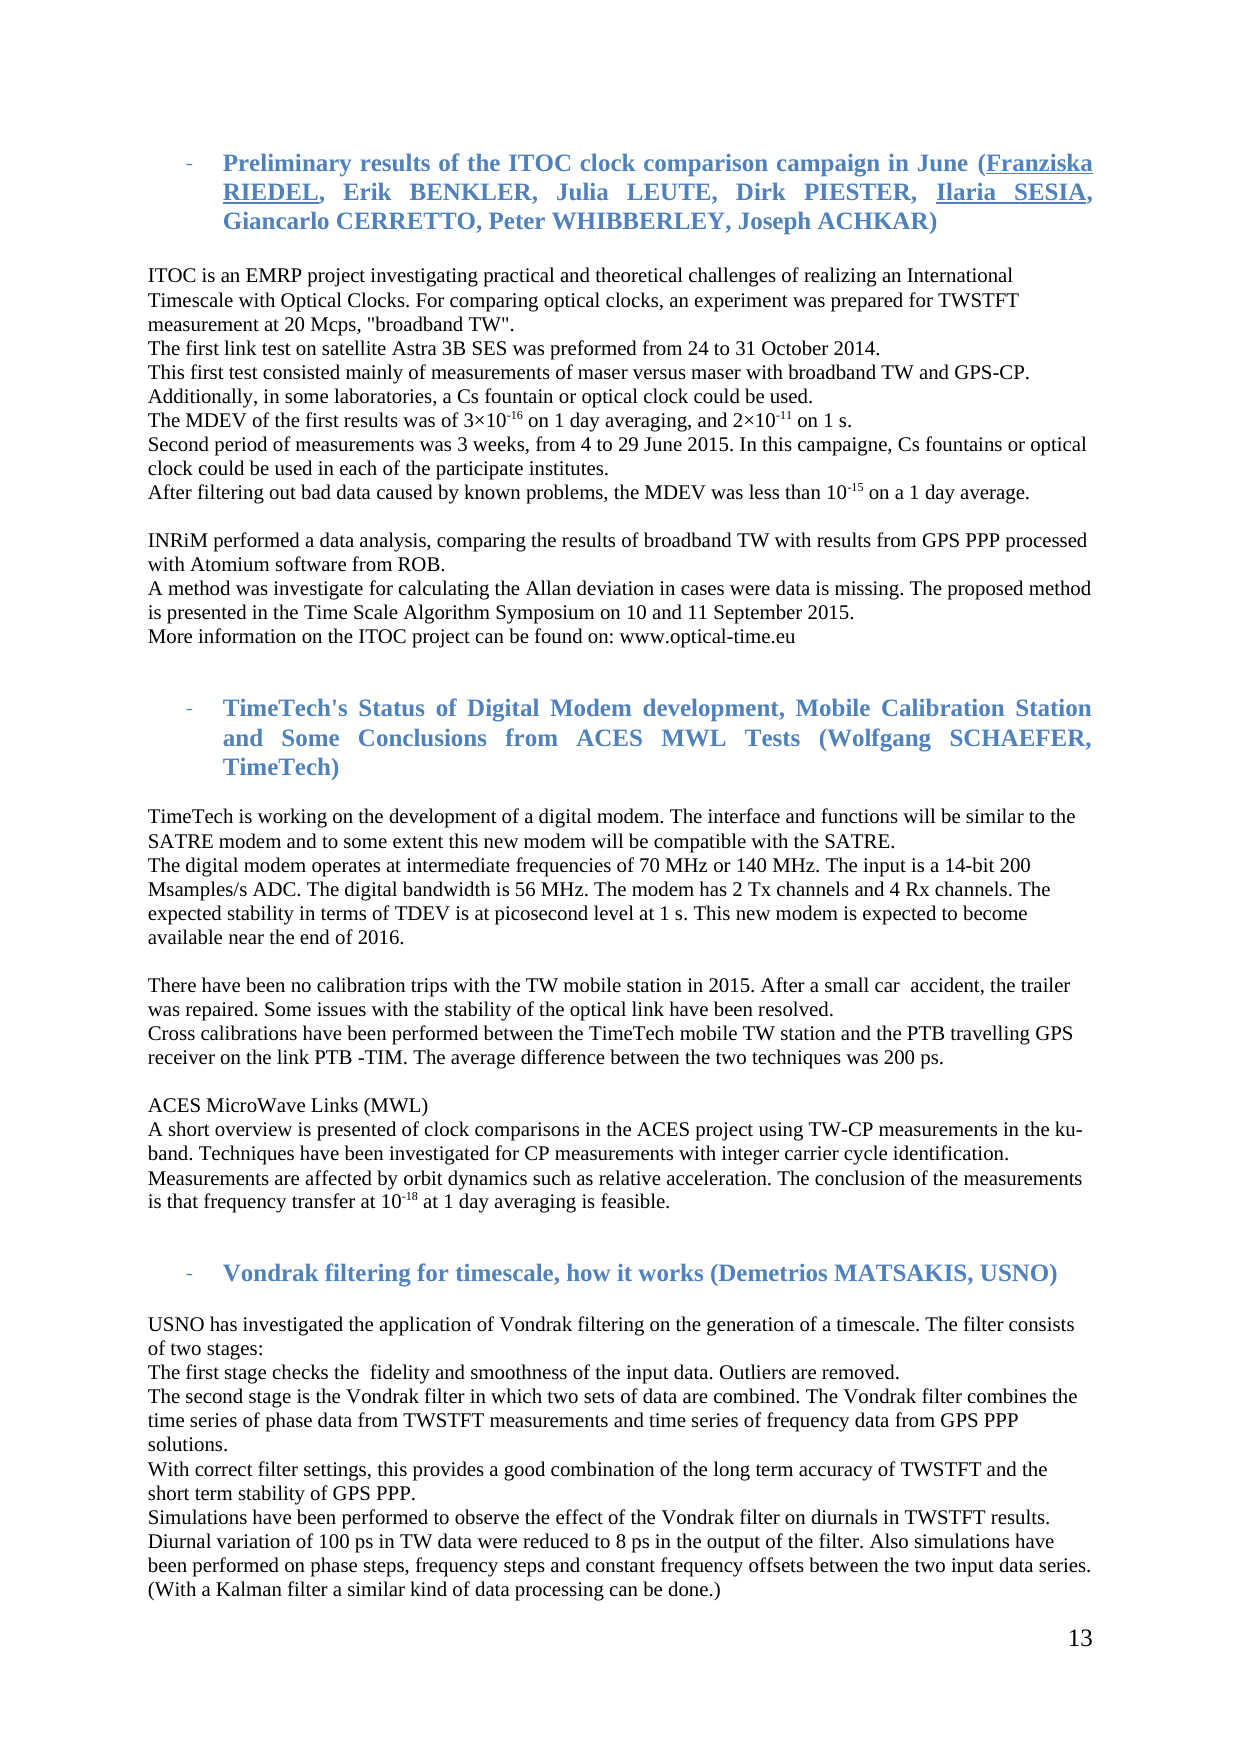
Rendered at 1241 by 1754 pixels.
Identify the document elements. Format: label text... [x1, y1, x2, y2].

text Second period of measurements was 3 weeks, from 4 to 29 June 2015. In this campaigne, Cs fountains or optical clock could be used in each of the participate institutes. [148, 432, 1093, 480]
text After filtering out bad data caused by known problems, the MDEV was less than 10-15 on a 1 day average. [148, 480, 1093, 504]
text TimeTech is working on the development of a digital modem. The interface and functions will be similar to the SATRE modem and to some extent this new modem will be compatible with the SATRE. [148, 804, 1093, 853]
text Simulations have been performed to observe the effect of the Vondrak filter on diurnals in TWSTFT results. Diurnal variation of 100 ps in TW data were reduced to 8 ps in the output of the filter. Also simulations have been performed on phase steps, frequency steps and constant frequency offsets between the two input data series. [148, 1504, 1093, 1577]
subtitle Vondrak filtering for timescale, how it works (Demetrios MATSAKIS, USNO) [185, 1258, 1093, 1288]
text The MDEV of the first results was of 3×10-16 on 1 day averaging, and 2×10-11 on 1 s. [148, 408, 1093, 432]
text The digital modem operates at intermediate frequencies of 70 MHz or 140 MHz. The input is a 14-bit 200 Msamples/s ADC. The digital bandwidth is 56 MHz. The modem has 2 Tx channels and 4 Rx channels. The expected stability in terms of TDEV is at picosecond level at 1 s. This new modem is expected to become available near the end of 2016. [148, 853, 1093, 949]
text INRiM performed a data analysis, comparing the results of broadband TW with results from GPS PPP processed with Atomium software from ROB. [148, 528, 1093, 576]
text With correct filter settings, this provides a good combination of the long term accuracy of TWSTFT and the short term stability of GPS PPP. [148, 1456, 1093, 1504]
text ACES MicroWave Links (MWL) [148, 1093, 1093, 1117]
text Cross calibrations have been performed between the TimeTech mobile TW station and the PTB travelling GPS receiver on the link PTB -TIM. The average difference between the two techniques was 200 ps. [148, 1021, 1093, 1069]
text The first link test on satellite Astra 3B SES was preformed from 24 to 31 October 2014. [148, 336, 1093, 360]
text (With a Kalman filter a similar kind of data processing can be done.) [148, 1577, 1093, 1601]
text More information on the ITOC project can be found on: www.optical-time.eu [148, 624, 1093, 648]
text There have been no calibration trips with the TW mobile station in 2015. After a small car accident, the trailer was repaired. Some issues with the stability of the optical link have been resolved. [148, 973, 1093, 1021]
text ITOC is an EMRP project investigating practical and theoretical challenges of realizing an International Timescale with Optical Clocks. For comparing optical clocks, an experiment was prepared for TWSTFT measurement at 20 Mcps, "broadband TW". [148, 263, 1093, 336]
text USNO has investigated the application of Vondrak filtering on the generation of a timescale. The filter consists of two stages: [148, 1312, 1093, 1360]
text A short overview is presented of clock comparisons in the ACES project using TW-CP measurements in the ku-band. Techniques have been investigated for CP measurements with integer carrier cycle identification. Measurements are affected by orbit dynamics such as relative acceleration. The conclusion of the measurements is that frequency transfer at 10-18 at 1 day averaging is feasible. [148, 1117, 1093, 1213]
text The second stage is the Vondrak filter in which two sets of data are combined. The Vondrak filter combines the time series of phase data from TWSTFT measurements and time series of frequency data from GPS PPP solutions. [148, 1384, 1093, 1456]
subtitle Preliminary results of the ITOC clock comparison campaign in June (Franziska RIEDEL, Erik BENKLER, Julia LEUTE, Dirk PIESTER, Ilaria SESIA, Giancarlo CERRETTO, Peter WHIBBERLEY, Joseph ACHKAR) [185, 148, 1093, 235]
text A method was investigate for calculating the Allan deviation in cases were data is missing. The proposed method is presented in the Time Scale Algorithm Symposium on 10 and 11 September 2015. [148, 576, 1093, 624]
text This first test consisted mainly of measurements of maser versus maser with broadband TW and GPS-CP. Additionally, in some laboratories, a Cs fountain or optical clock could be used. [148, 360, 1093, 408]
text The first stage checks the fidelity and smoothness of the input data. Outliers are removed. [148, 1360, 1093, 1384]
subtitle TimeTech's Status of Digital Modem development, Mobile Calibration Station and Some Conclusions from ACES MWL Tests (Wolfgang SCHAEFER, TimeTech) [185, 693, 1093, 780]
